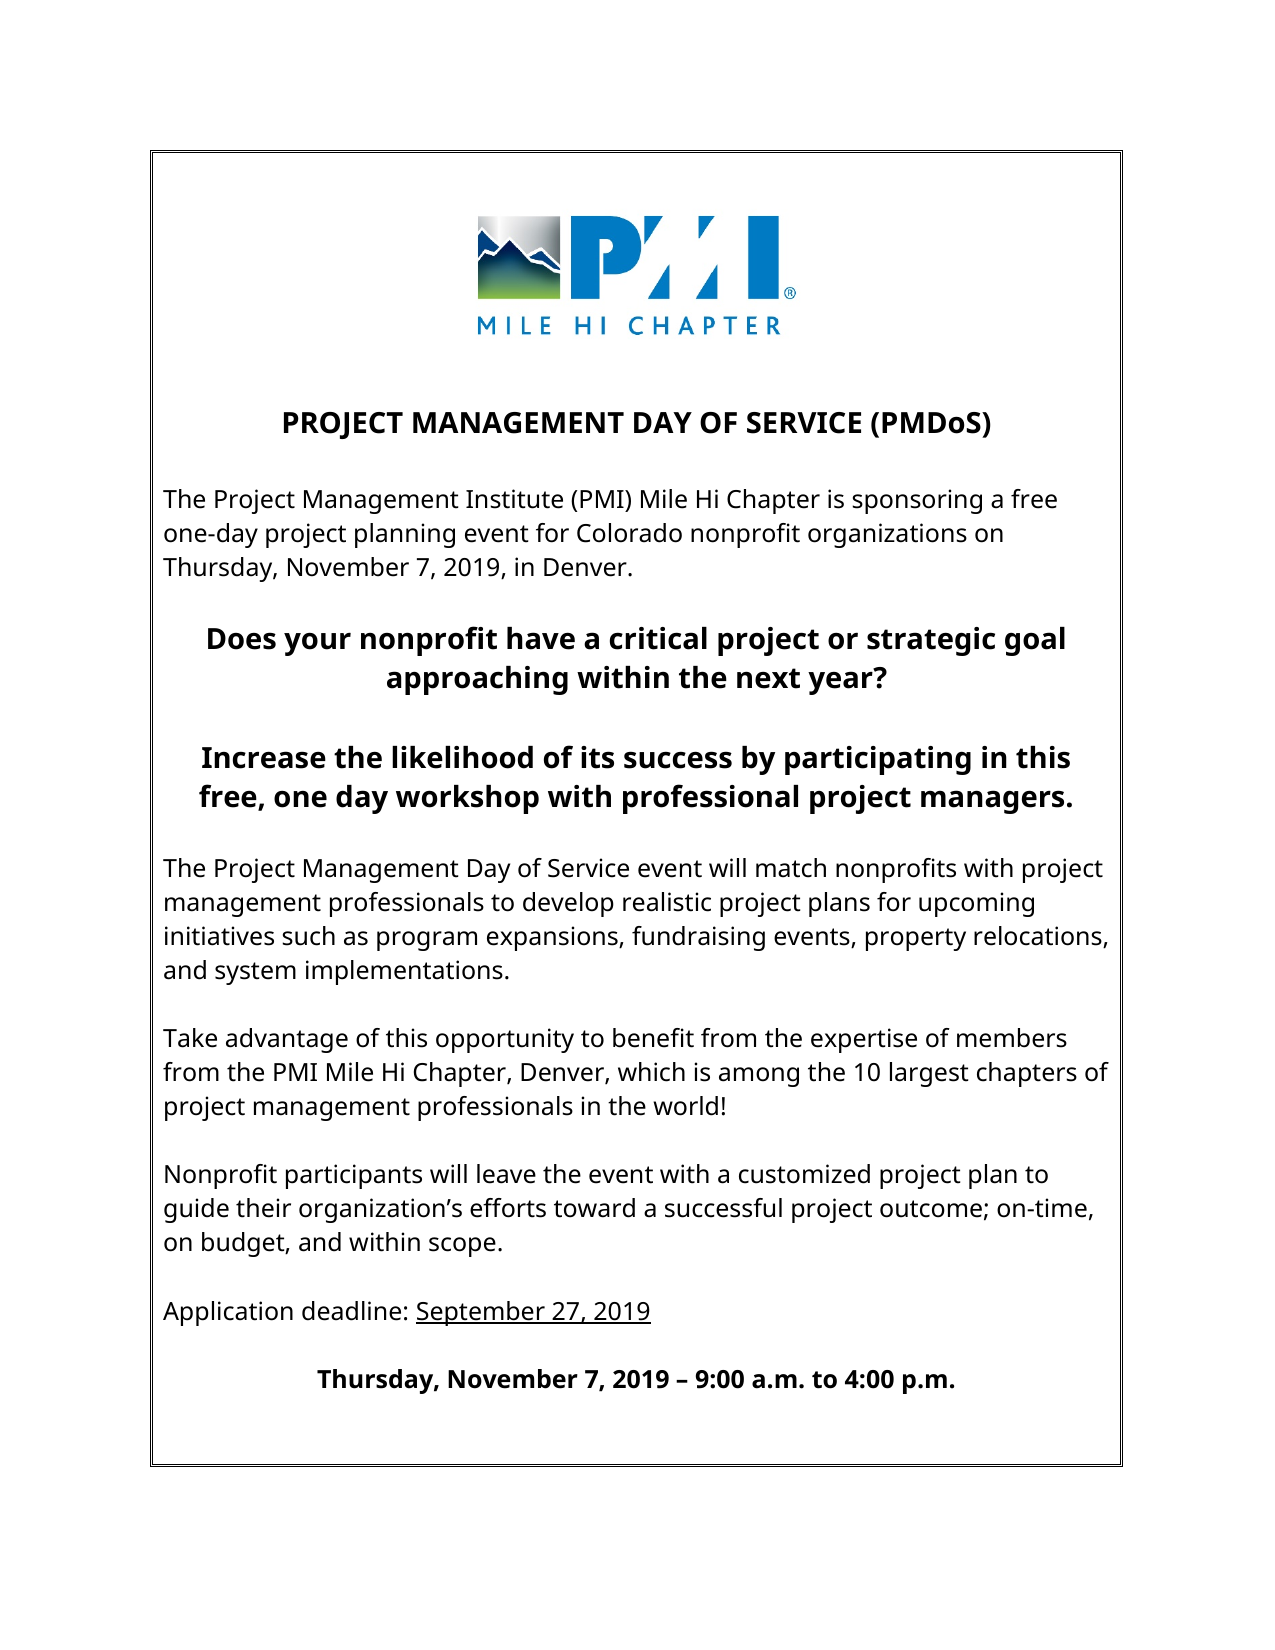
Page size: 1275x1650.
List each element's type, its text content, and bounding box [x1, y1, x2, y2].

picture [453, 187, 820, 363]
table_header PROJECT MANAGEMENT DAY OF SERVICE (PMDoS) The Project Management Institute (PMI) Mile Hi Chapter is sponsoring a free one-day project planning event for Colorado nonprofit organizations on Thursday, November 7, 2019, in Denver. Does your nonprofit have a critical project or strategic goal approaching within the next year? Increase the likelihood of its success by participating in this free, one day workshop with professional project managers. The Project Management Day of Service event will match nonprofits with project management professionals to develop realistic project plans for upcoming initiatives such as program expansions, fundraising events, property relocations, and system implementations. Take advantage of this opportunity to benefit from the expertise of members from the PMI Mile Hi Chapter, Denver, which is among the 10 largest chapters of project management professionals in the world! Nonprofit participants will leave the event with a customized project plan to guide their organization’s efforts toward a successful project outcome; on-time, on budget, and within scope. Application deadline: September 27, 2019 Thursday, November 7, 2019 – 9:00 a.m. to 4:00 p.m. [153, 153, 1120, 1463]
